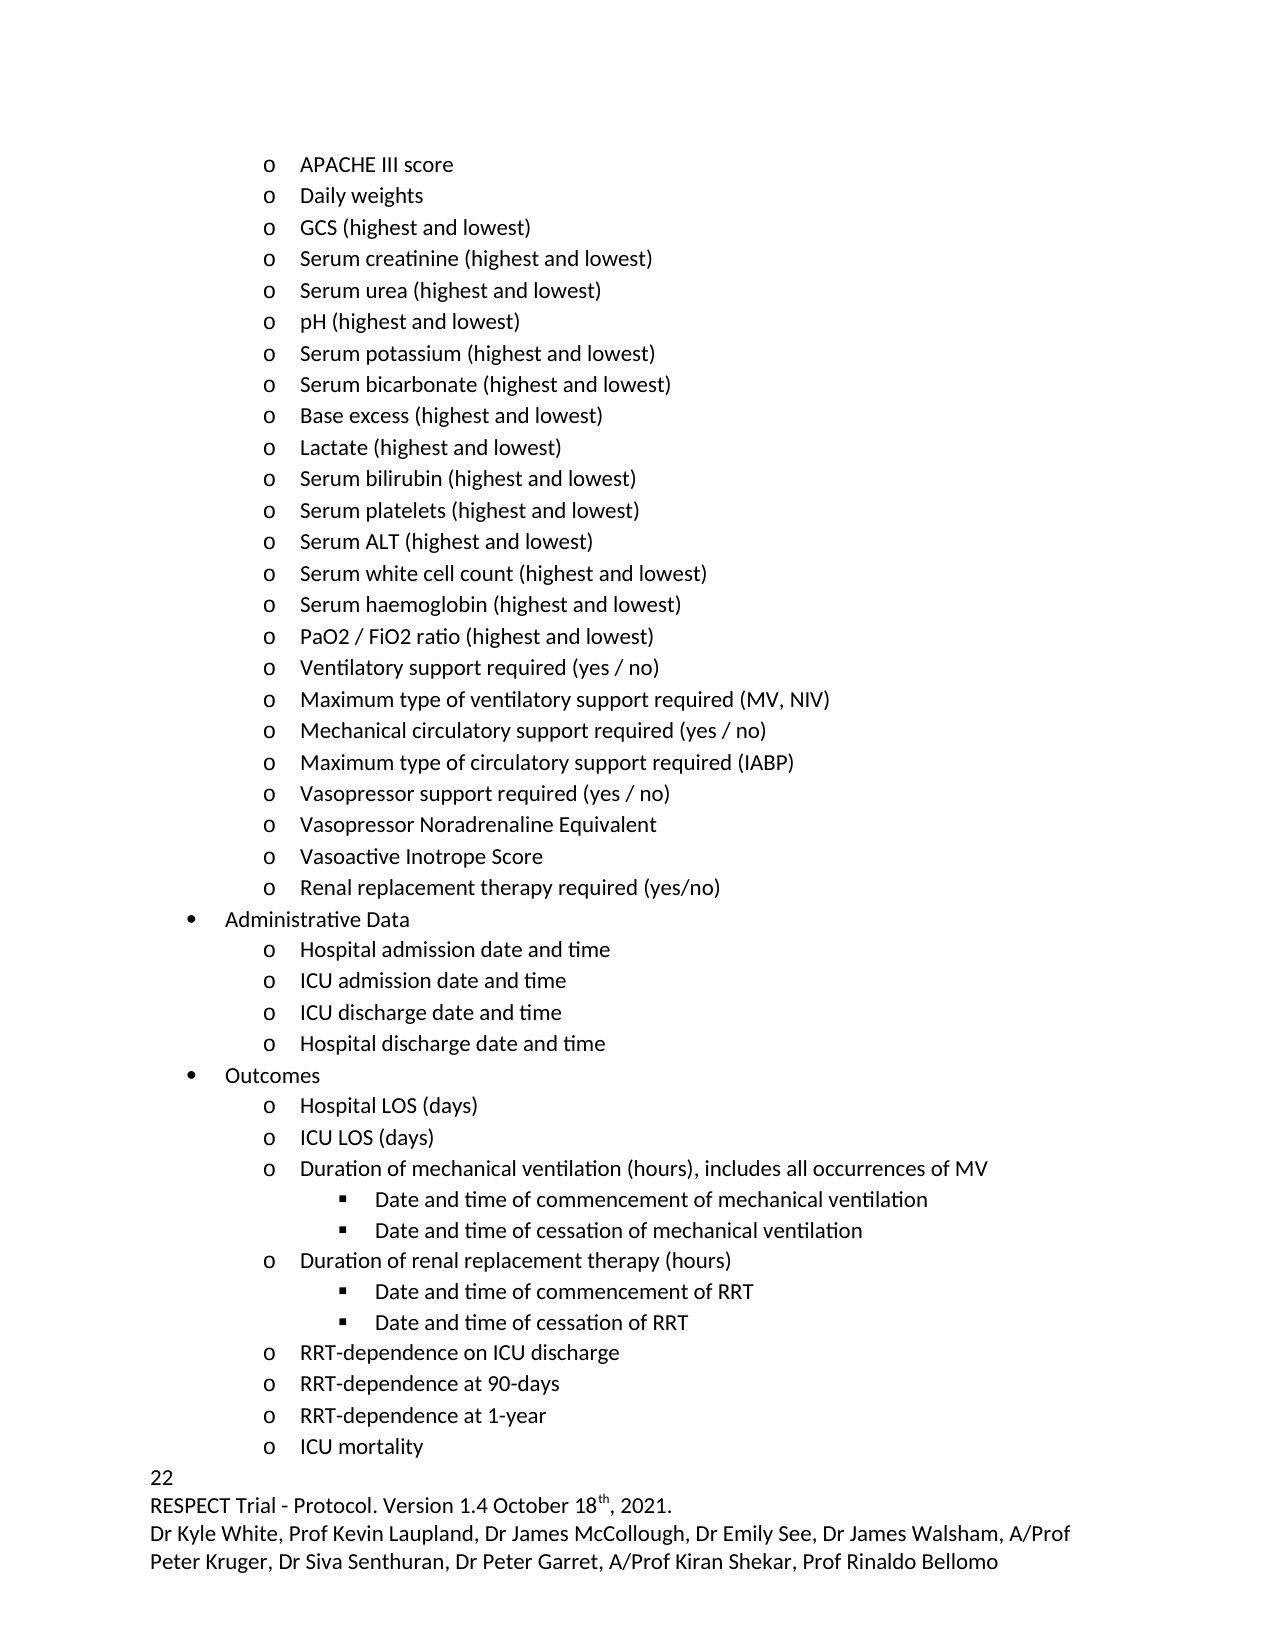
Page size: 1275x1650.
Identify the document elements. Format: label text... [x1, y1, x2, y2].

list PaO2 / FiO2 ratio (highest and lowest) [262, 622, 1125, 651]
list Maximum type of circulatory support required (IABP) [262, 748, 1125, 777]
list Outcomes [187, 1061, 1125, 1089]
list Ventilatory support required (yes / no) [262, 653, 1125, 682]
list APACHE III score [262, 150, 1125, 179]
list Vasopressor Noradrenaline Equivalent [262, 811, 1125, 840]
list Maximum type of ventilatory support required (MV, NIV) [262, 685, 1125, 714]
list Lactate (highest and lowest) [262, 433, 1125, 462]
list Date and time of cessation of RRT [337, 1308, 1125, 1336]
list Serum ALT (highest and lowest) [262, 527, 1125, 557]
list Vasoactive Inotrope Score [262, 842, 1125, 871]
list Serum haemoglobin (highest and lowest) [262, 590, 1125, 619]
list Vasopressor support required (yes / no) [262, 779, 1125, 808]
list ICU discharge date and time [262, 998, 1125, 1027]
list Date and time of commencement of mechanical ventilation [337, 1186, 1125, 1214]
list Hospital admission date and time [262, 935, 1125, 964]
list GCS (highest and lowest) [262, 213, 1125, 242]
list Serum platelets (highest and lowest) [262, 496, 1125, 525]
list Serum bilirubin (highest and lowest) [262, 464, 1125, 494]
list ICU LOS (days) [262, 1123, 1125, 1152]
list Duration of renal replacement therapy (hours) [262, 1246, 1125, 1275]
list Serum potassium (highest and lowest) [262, 339, 1125, 368]
list Renal replacement therapy required (yes/no) [262, 873, 1125, 903]
list RRT-dependence on ICU discharge [262, 1338, 1125, 1367]
list Hospital discharge date and time [262, 1029, 1125, 1059]
list Base excess (highest and lowest) [262, 402, 1125, 431]
list Serum creatinine (highest and lowest) [262, 244, 1125, 273]
list RRT-dependence at 90-days [262, 1369, 1125, 1398]
list RRT-dependence at 1-year [262, 1401, 1125, 1430]
list Duration of mechanical ventilation (hours), includes all occurrences of MV [262, 1154, 1125, 1183]
list Mechanical circulatory support required (yes / no) [262, 716, 1125, 745]
list Daily weights [262, 181, 1125, 211]
list Date and time of cessation of mechanical ventilation [337, 1216, 1125, 1244]
list Date and time of commencement of RRT [337, 1277, 1125, 1306]
list Serum urea (highest and lowest) [262, 276, 1125, 305]
list ICU mortality [262, 1432, 1125, 1461]
list Serum white cell count (highest and lowest) [262, 559, 1125, 588]
list Serum bicarbonate (highest and lowest) [262, 370, 1125, 399]
list Administrative Data [187, 905, 1125, 933]
list Hospital LOS (days) [262, 1091, 1125, 1120]
list pH (highest and lowest) [262, 307, 1125, 336]
list ICU admission date and time [262, 967, 1125, 996]
